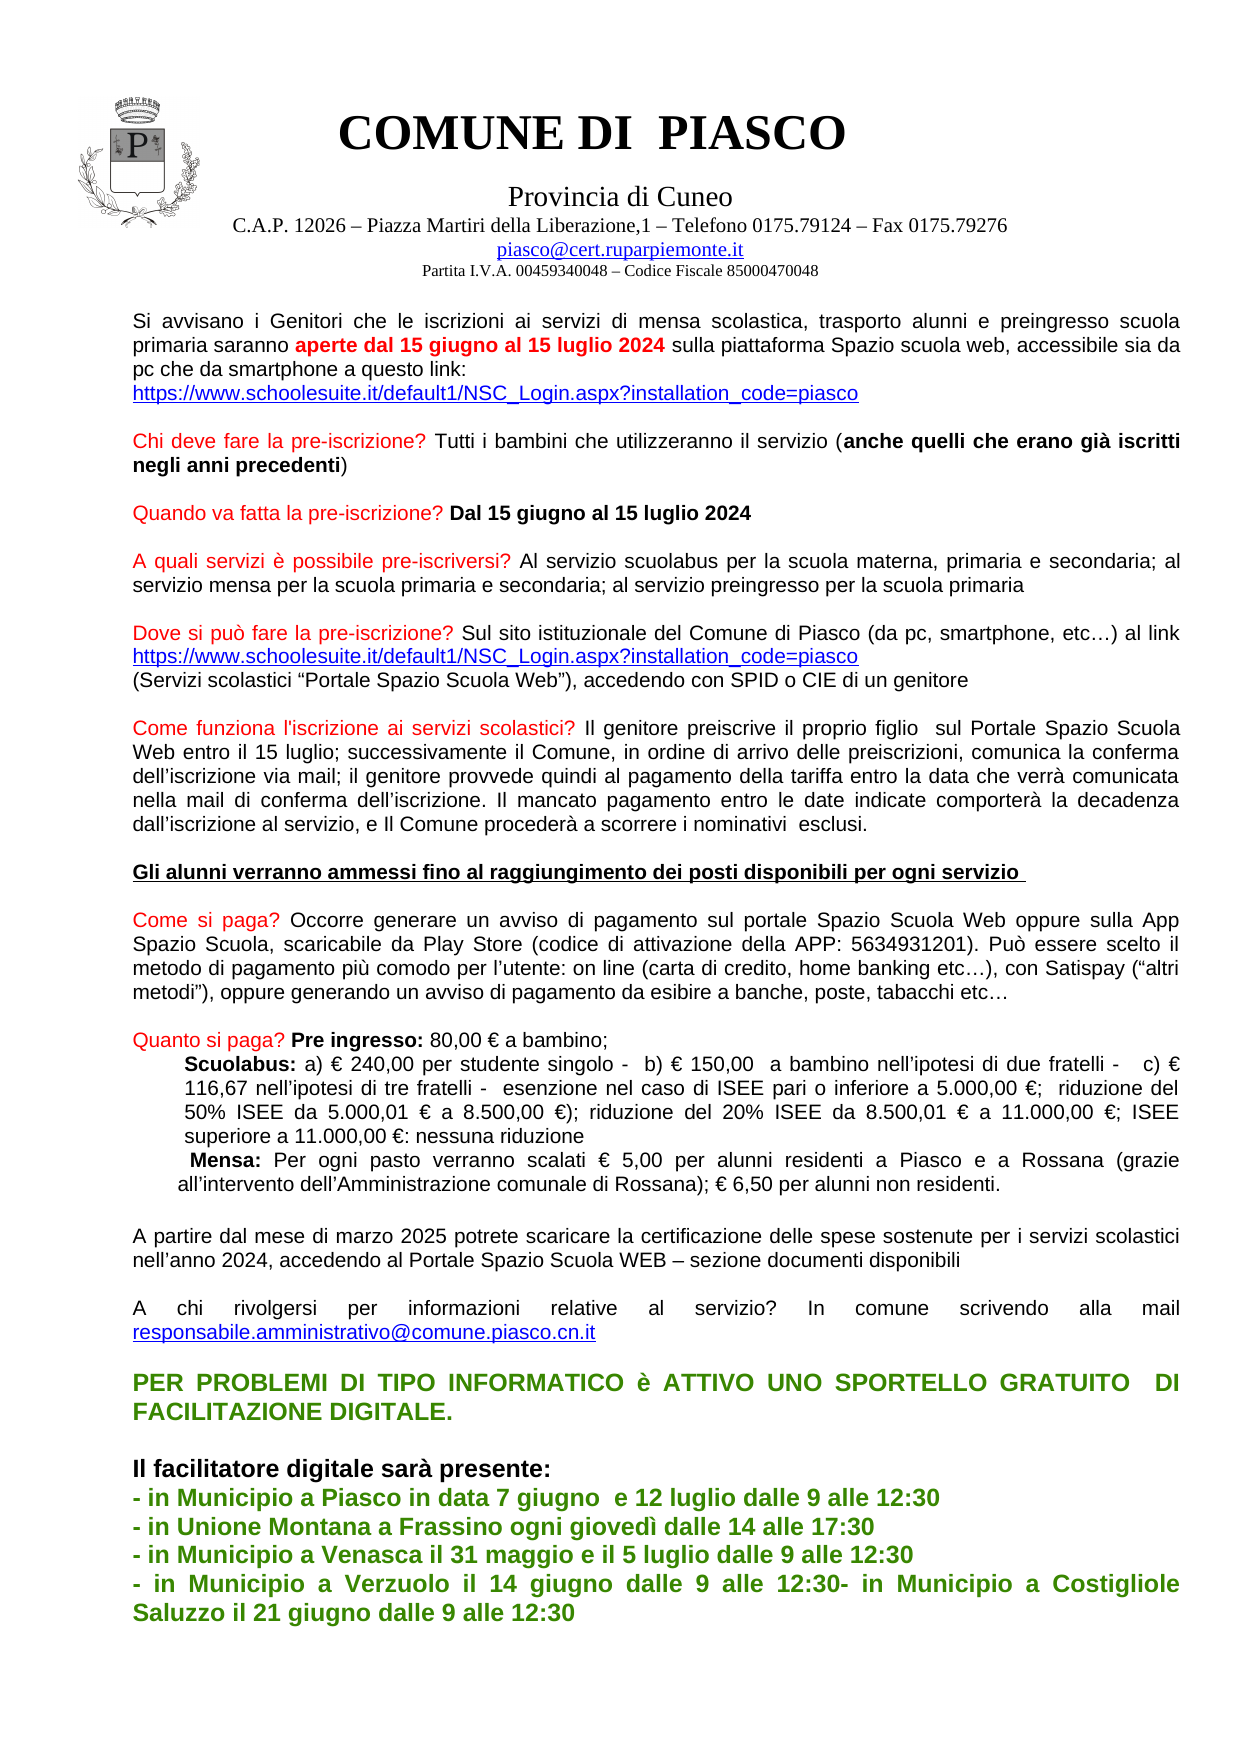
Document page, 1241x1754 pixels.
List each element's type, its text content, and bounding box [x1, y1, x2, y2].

text Dove si può fare la pre-iscrizione? Sul sito istituzionale del Comune di Piasco (da pc, smartphone, etc…) al link https://www.schoolesuite.it/default1/NSC_Login.aspx?installation_code=piasco [132, 620, 1181, 668]
text Il facilitatore digitale sarà presente: [132, 1454, 1181, 1483]
text Gli alunni verranno ammessi fino al raggiungimento dei posti disponibili per ogni servizio [132, 860, 1181, 884]
text PER PROBLEMI DI TIPO INFORMATICO è ATTIVO UNO SPORTELLO GRATUITO DI FACILITAZIONE DIGITALE. [132, 1368, 1181, 1425]
text Scuolabus: a) € 240,00 per studente singolo - b) € 150,00 a bambino nell’ipotesi di due fratelli - c) € 116,67 nell’ipotesi di tre fratelli - esenzione nel caso di ISEE pari o inferiore a 5.000,00 €; riduzione del 50% ISEE da 5.000,01 € a 8.500,00 €); riduzione del 20% ISEE da 8.500,01 € a 11.000,00 €; ISEE superiore a 11.000,00 €: nessuna riduzione [184, 1052, 1181, 1147]
text Come si paga? Occorre generare un avviso di pagamento sul portale Spazio Scuola Web oppure sulla App Spazio Scuola, scaricabile da Play Store (codice di attivazione della APP: 5634931201). Può essere scelto il metodo di pagamento più comodo per l’utente: on line (carta di credito, home banking etc…), con Satispay (“altri metodi”), oppure generando un avviso di pagamento da esibire a banche, poste, tabacchi etc… [132, 908, 1181, 1004]
text A chi rivolgersi per informazioni relative al servizio? In comune scrivendo alla mail responsabile.amministrativo@comune.piasco.cn.it [132, 1296, 1181, 1344]
picture [77, 96, 200, 228]
text https://www.schoolesuite.it/default1/NSC_Login.aspx?installation_code=piasco [132, 381, 1181, 405]
text - in Municipio a Piasco in data 7 giugno e 12 luglio dalle 9 alle 12:30 [132, 1483, 1181, 1512]
text Quanto si paga? Pre ingresso: 80,00 € a bambino; [132, 1028, 1181, 1052]
text - in Municipio a Verzuolo il 14 giugno dalle 9 alle 12:30- in Municipio a Costigliole Saluzzo il 21 giugno dalle 9 alle 12:30 [132, 1569, 1181, 1627]
text Si avvisano i Genitori che le iscrizioni ai servizi di mensa scolastica, trasporto alunni e preingresso scuola primaria saranno aperte dal 15 giugno al 15 luglio 2024 sulla piattaforma Spazio scuola web, accessibile sia da pc che da smartphone a questo link: [132, 309, 1181, 381]
text Come funziona l'iscrizione ai servizi scolastici? Il genitore preiscrive il proprio figlio sul Portale Spazio Scuola Web entro il 15 luglio; successivamente il Comune, in ordine di arrivo delle preiscrizioni, comunica la conferma dell’iscrizione via mail; il genitore provvede quindi al pagamento della tariffa entro la data che verrà comunicata nella mail di conferma dell’iscrizione. Il mancato pagamento entro le date indicate comporterà la decadenza dall’iscrizione al servizio, e Il Comune procederà a scorrere i nominativi esclusi. [132, 716, 1181, 836]
text - in Unione Montana a Frassino ogni giovedì dalle 14 alle 17:30 [132, 1512, 1181, 1540]
text A quali servizi è possibile pre-iscriversi? Al servizio scuolabus per la scuola materna, primaria e secondaria; al servizio mensa per la scuola primaria e secondaria; al servizio preingresso per la scuola primaria [132, 548, 1181, 596]
text A partire dal mese di marzo 2025 potrete scaricare la certificazione delle spese sostenute per i servizi scolastici nell’anno 2024, accedendo al Portale Spazio Scuola WEB – sezione documenti disponibili [132, 1224, 1181, 1272]
text Chi deve fare la pre-iscrizione? Tutti i bambini che utilizzeranno il servizio (anche quelli che erano già iscritti negli anni precedenti) [132, 429, 1181, 477]
text (Servizi scolastici “Portale Spazio Scuola Web”), accedendo con SPID o CIE di un genitore [132, 668, 1181, 692]
text Mensa: Per ogni pasto verranno scalati € 5,00 per alunni residenti a Piasco e a Rossana (grazie all’intervento dell’Amministrazione comunale di Rossana); € 6,50 per alunni non residenti. [177, 1147, 1181, 1195]
text Quando va fatta la pre-iscrizione? Dal 15 giugno al 15 luglio 2024 [132, 501, 1181, 524]
text - in Municipio a Venasca il 31 maggio e il 5 luglio dalle 9 alle 12:30 [132, 1540, 1181, 1569]
